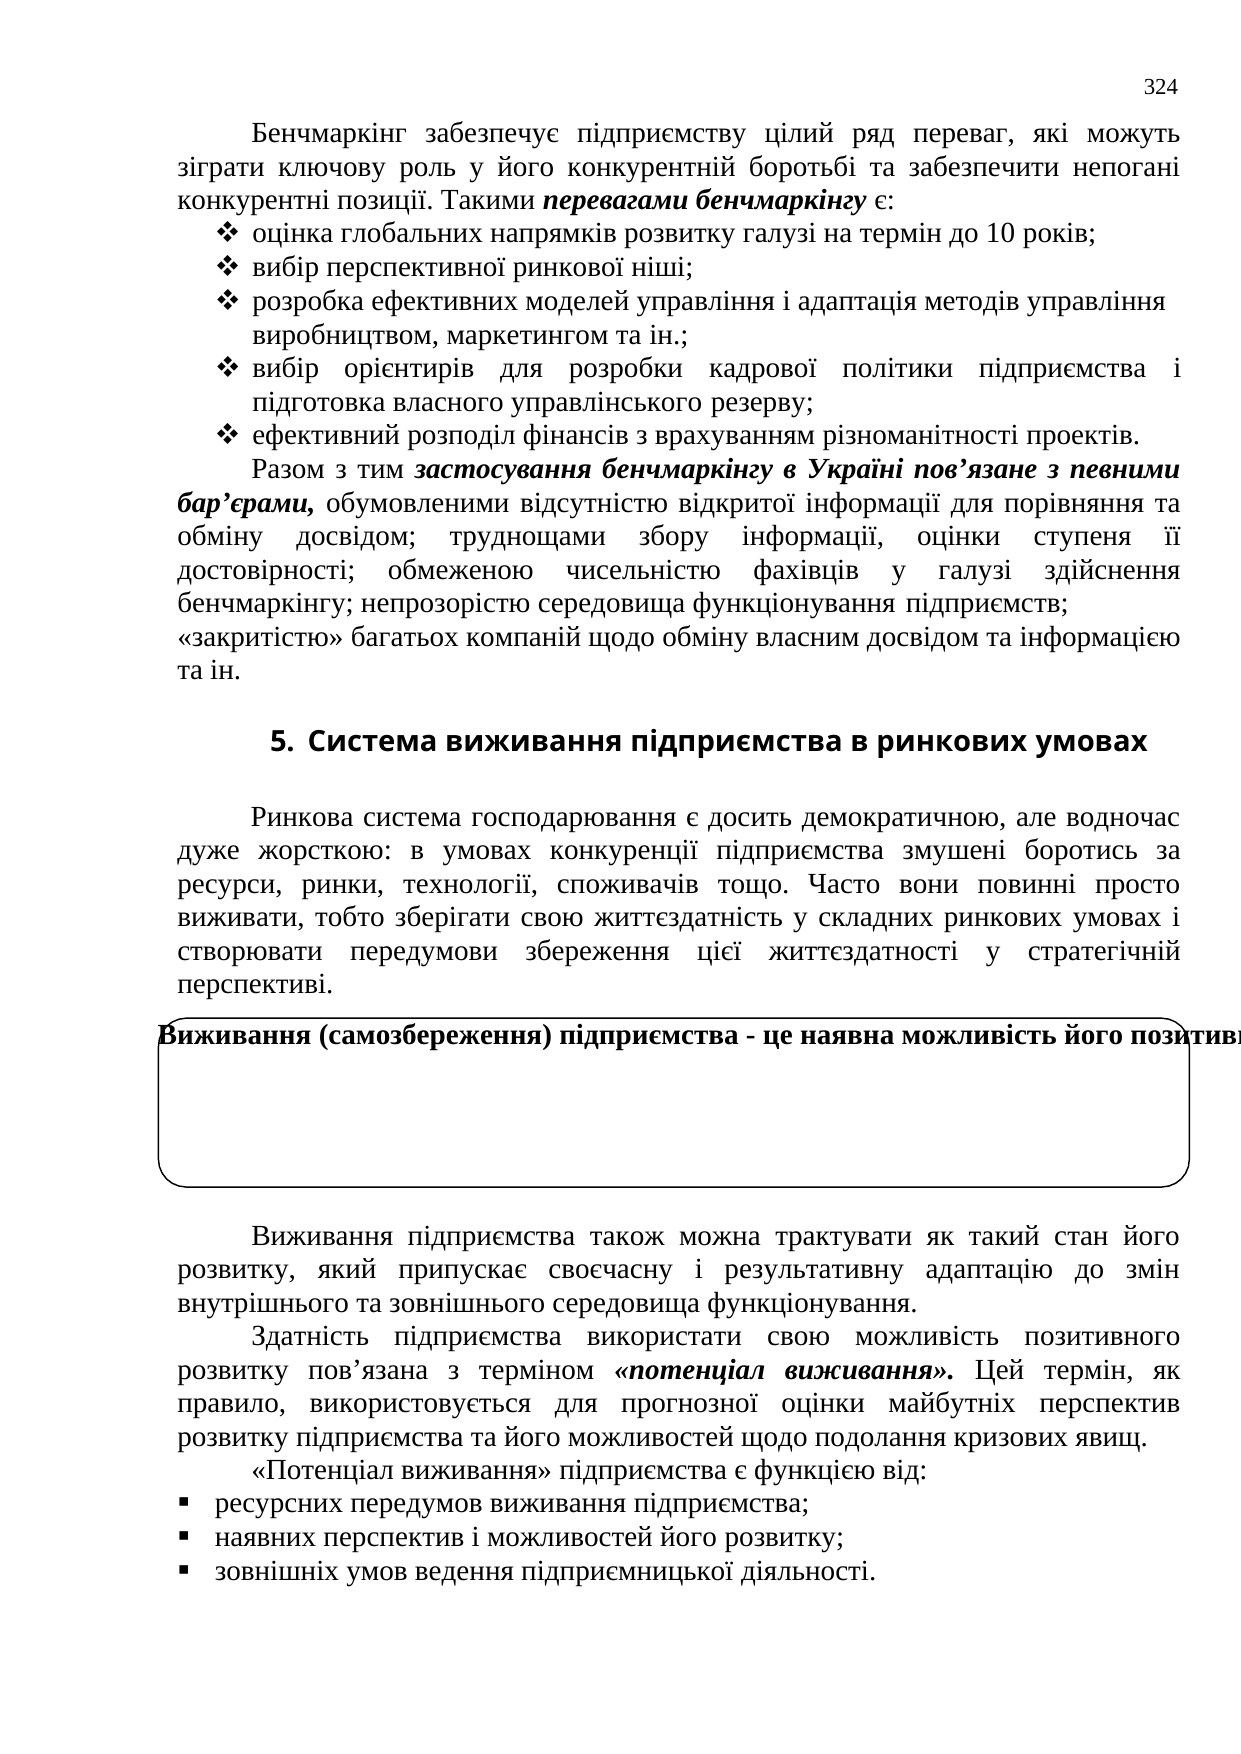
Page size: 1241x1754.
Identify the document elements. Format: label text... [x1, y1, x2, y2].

text Виживання підприємства також можна трактувати як такий стан його розвитку, який припускає своєчасну і результативну адаптацію до змін внутрішнього та зовнішнього середовища функціонування. [177, 1218, 1181, 1318]
list наявних перспектив і можливостей його розвитку; [177, 1519, 1240, 1553]
list розробка ефективних моделей управління і адаптація методів управління виробництвом, маркетингом та ін.; [214, 283, 1181, 351]
list ресурсних передумов виживання підприємства; [177, 1486, 1240, 1519]
list ефективний розподіл фінансів з врахуванням різноманітності проектів. [214, 418, 1240, 451]
text Здатність підприємства використати свою можливість позитивного розвитку пов’язана з терміном «потенціал виживання». Цей термін, як правило, використовується для прогнозної оцінки майбутніх перспектив розвитку підприємства та його можливостей щодо подолання кризових явищ. [177, 1318, 1181, 1453]
list Система виживання підприємства в ринкових умовах [177, 720, 1240, 760]
list оцінка глобальних напрямків розвитку галузі на термін до 10 років; [214, 216, 1240, 249]
text Разом з тим застосування бенчмаркінгу в Україні пов’язане з певними бар’єрами, обумовленими відсутністю відкритої інформації для порівняння та обміну досвідом; труднощами збору інформації, оцінки ступеня її достовірності; обмеженою чисельністю фахівців у галузі здійснення бенчмаркінгу; непрозорістю середовища функціонування підприємств; [177, 451, 1181, 619]
text «закритістю» багатьох компаній щодо обміну власним досвідом та інформацією та ін. [177, 619, 1181, 686]
list вибір орієнтирів для розробки кадрової політики підприємства і підготовка власного управлінського резерву; [214, 351, 1181, 418]
text Бенчмаркінг забезпечує підприємству цілий ряд переваг, які можуть зіграти ключову роль у його конкурентній боротьбі та забезпечити непогані конкурентні позиції. Такими перевагами бенчмаркінгу є: [177, 115, 1181, 216]
list зовнішніх умов ведення підприємницької діяльності. [177, 1553, 1240, 1587]
text «Потенціал виживання» підприємства є функцією від: [251, 1453, 1240, 1486]
text Ринкова система господарювання є досить демократичною, але водночас дуже жорсткою: в умовах конкуренції підприємства змушені боротись за ресурси, ринки, технології, споживачів тощо. Часто вони повинні просто виживати, тобто зберігати свою життєздатність у складних ринкових умовах і створювати передумови збереження цієї життєздатності у стратегічній перспективі. [177, 799, 1181, 1000]
list вибір перспективної ринкової ніші; [214, 250, 1240, 283]
